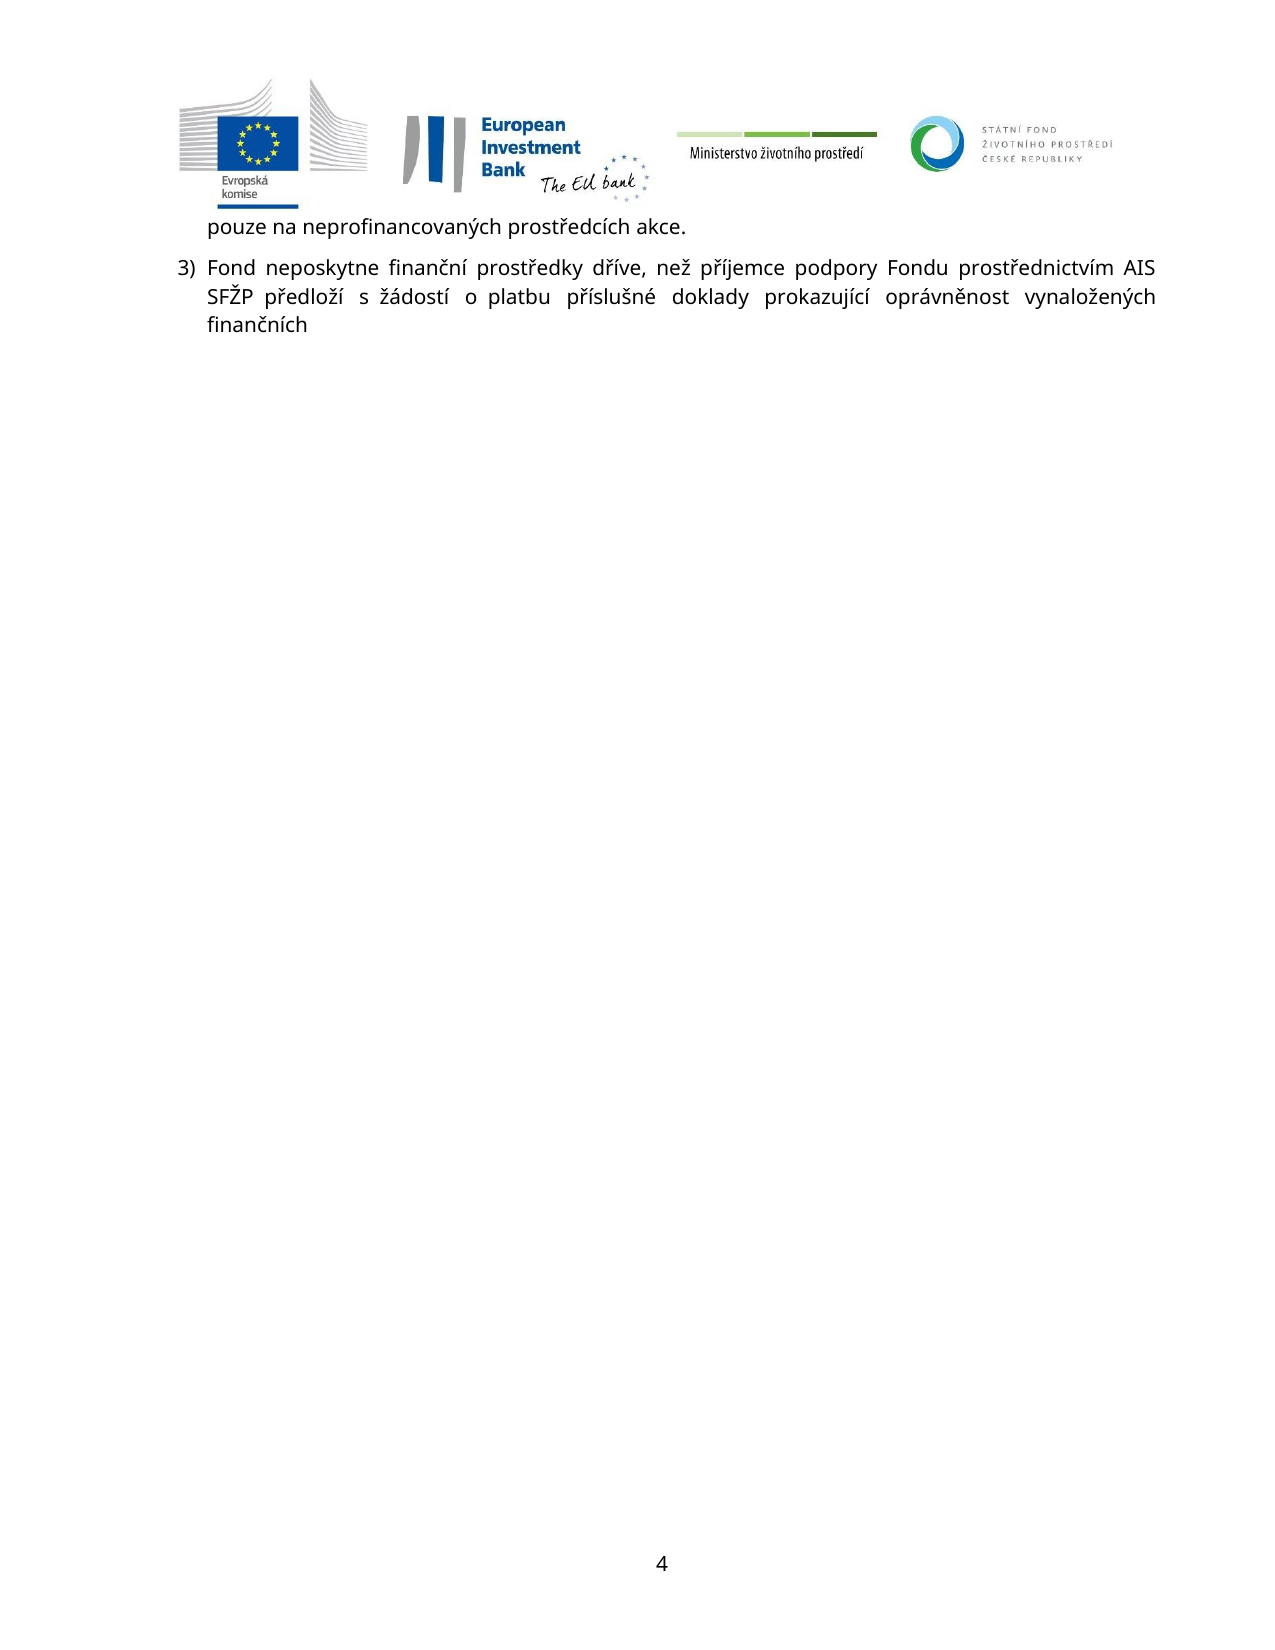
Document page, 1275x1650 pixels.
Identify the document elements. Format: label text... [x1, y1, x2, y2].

list Fond neposkytne finanční prostředky dříve, než příjemce podpory Fondu prostřednictvím AIS SFŽP předloží s žádostí o platbu příslušné doklady prokazující oprávněnost vynaložených finančních [177, 253, 1157, 339]
picture [177, 73, 1115, 212]
